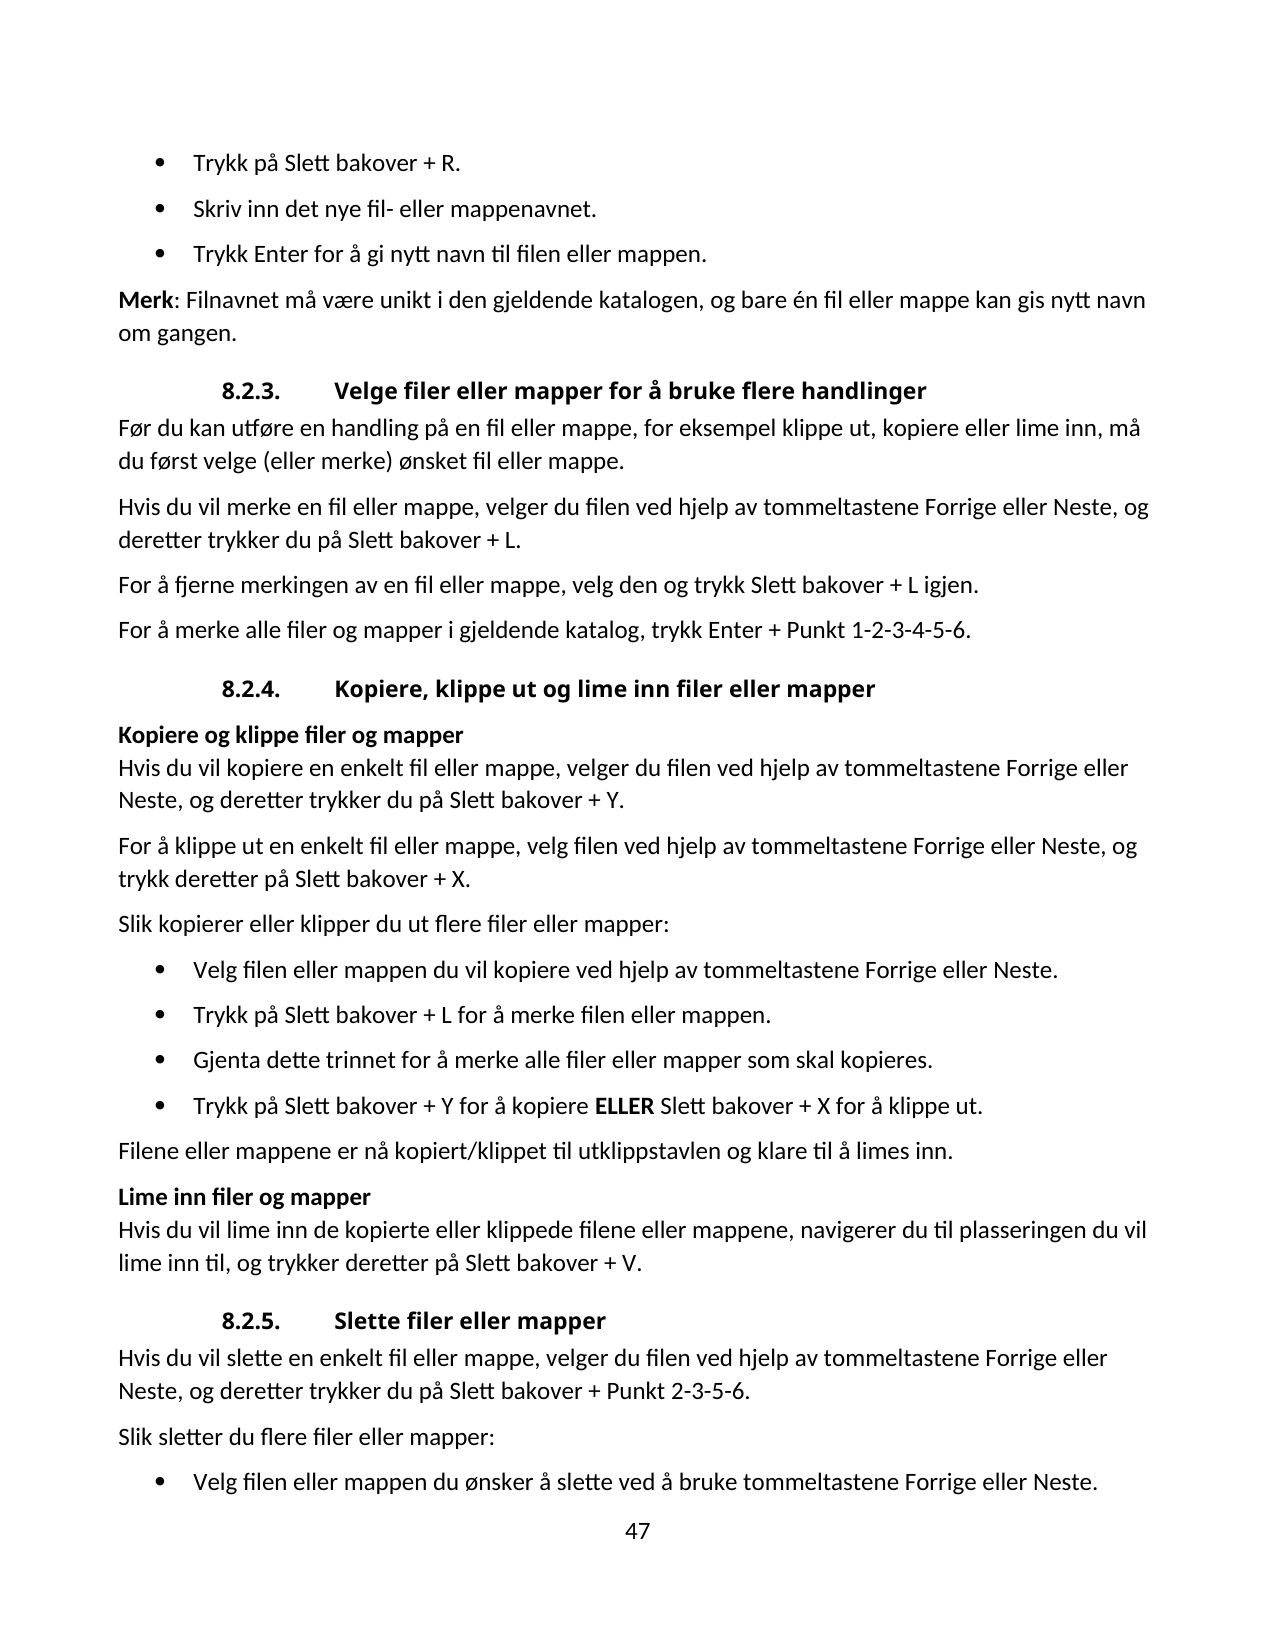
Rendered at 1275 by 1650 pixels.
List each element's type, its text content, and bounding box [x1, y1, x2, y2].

text Slik sletter du flere filer eller mapper: [118, 1421, 1157, 1451]
list Trykk Enter for å gi nytt navn til filen eller mappen. [156, 238, 1157, 269]
text Kopiere og klippe filer og mapper [118, 719, 1157, 749]
text Hvis du vil slette en enkelt fil eller mappe, velger du filen ved hjelp av tommeltastene Forrige eller Neste, og deretter trykker du på Slett bakover + Punkt 2-3-5-6. [118, 1343, 1157, 1406]
text Merk: Filnavnet må være unikt i den gjeldende katalogen, og bare én fil eller mappe kan gis nytt navn om gangen. [118, 284, 1157, 347]
subtitle Kopiere, klippe ut og lime inn filer eller mapper [222, 673, 1157, 704]
text Hvis du vil lime inn de kopierte eller klippede filene eller mappene, navigerer du til plasseringen du vil lime inn til, og trykker deretter på Slett bakover + V. [118, 1214, 1157, 1277]
list Trykk på Slett bakover + Y for å kopiere ELLER Slett bakover + X for å klippe ut. [156, 1090, 1157, 1121]
text For å fjerne merkingen av en fil eller mappe, velg den og trykk Slett bakover + L igjen. [118, 569, 1157, 600]
text Lime inn filer og mapper [118, 1181, 1157, 1211]
text Filene eller mappene er nå kopiert/klippet til utklippstavlen og klare til å limes inn. [118, 1136, 1157, 1166]
list Gjenta dette trinnet for å merke alle filer eller mapper som skal kopieres. [156, 1045, 1157, 1075]
list Trykk på Slett bakover + R. [156, 148, 1157, 178]
list Velg filen eller mappen du vil kopiere ved hjelp av tommeltastene Forrige eller Neste. [156, 954, 1157, 984]
text Slik kopierer eller klipper du ut flere filer eller mapper: [118, 908, 1157, 939]
list Velg filen eller mappen du ønsker å slette ved å bruke tommeltastene Forrige eller Neste. [156, 1466, 1157, 1497]
list Skriv inn det nye fil- eller mappenavnet. [156, 193, 1157, 223]
text Hvis du vil kopiere en enkelt fil eller mappe, velger du filen ved hjelp av tommeltastene Forrige eller Neste, og deretter trykker du på Slett bakover + Y. [118, 752, 1157, 815]
subtitle Slette filer eller mapper [222, 1305, 1157, 1336]
text For å klippe ut en enkelt fil eller mappe, velg filen ved hjelp av tommeltastene Forrige eller Neste, og trykk deretter på Slett bakover + X. [118, 830, 1157, 893]
text Før du kan utføre en handling på en fil eller mappe, for eksempel klippe ut, kopiere eller lime inn, må du først velge (eller merke) ønsket fil eller mappe. [118, 413, 1157, 476]
text For å merke alle filer og mapper i gjeldende katalog, trykk Enter + Punkt 1-2-3-4-5-6. [118, 615, 1157, 645]
text Hvis du vil merke en fil eller mappe, velger du filen ved hjelp av tommeltastene Forrige eller Neste, og deretter trykker du på Slett bakover + L. [118, 491, 1157, 554]
subtitle Velge filer eller mapper for å bruke flere handlinger [222, 375, 1157, 406]
list Trykk på Slett bakover + L for å merke filen eller mappen. [156, 999, 1157, 1030]
